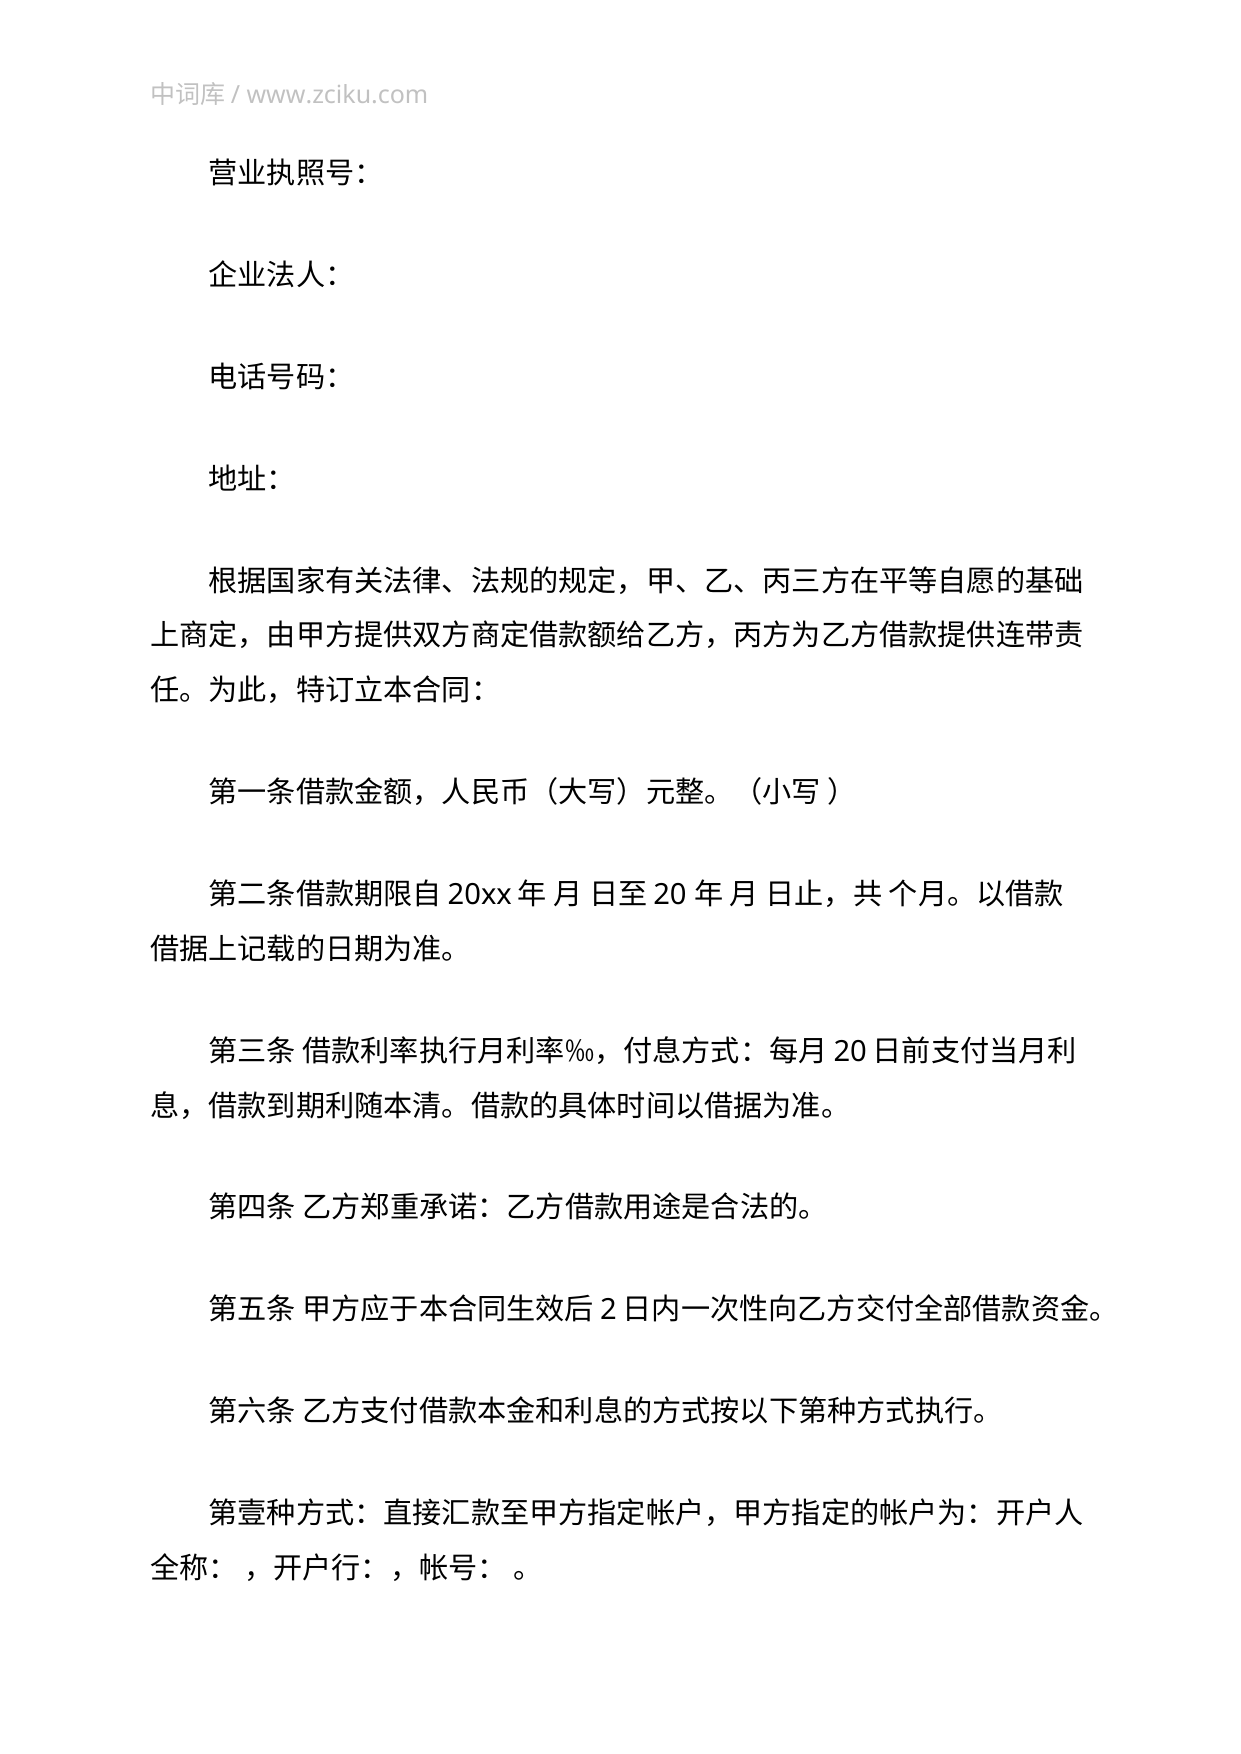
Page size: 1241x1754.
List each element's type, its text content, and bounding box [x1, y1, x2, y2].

text 根据国家有关法律、法规的规定，甲、乙、丙三方在平等自愿的基础上商定，由甲方提供双方商定借款额给乙方，丙方为乙方借款提供连带责任。为此，特订立本合同： [150, 557, 1090, 709]
text 第壹种方式：直接汇款至甲方指定帐户，甲方指定的帐户为：开户人全称： ，开户行：，帐号： 。 [150, 1489, 1090, 1587]
text 第五条 甲方应于本合同生效后2日内一次性向乙方交付全部借款资金。 [150, 1286, 1090, 1328]
text 营业执照号： [150, 150, 1090, 192]
text 第一条借款金额，人民币（大写）元整。（小写 ） [150, 769, 1090, 811]
text 第三条 借款利率执行月利率‰，付息方式：每月20日前支付当月利息，借款到期利随本清。借款的具体时间以借据为准。 [150, 1027, 1090, 1124]
text 地址： [150, 455, 1090, 498]
text 第六条 乙方支付借款本金和利息的方式按以下第种方式执行。 [150, 1388, 1090, 1430]
text 第二条借款期限自20xx年 月 日至20 年 月 日止，共 个月。以借款借据上记载的日期为准。 [150, 870, 1090, 968]
text 企业法人： [150, 252, 1090, 294]
text 电话号码： [150, 353, 1090, 396]
text 第四条 乙方郑重承诺：乙方借款用途是合法的。 [150, 1184, 1090, 1226]
